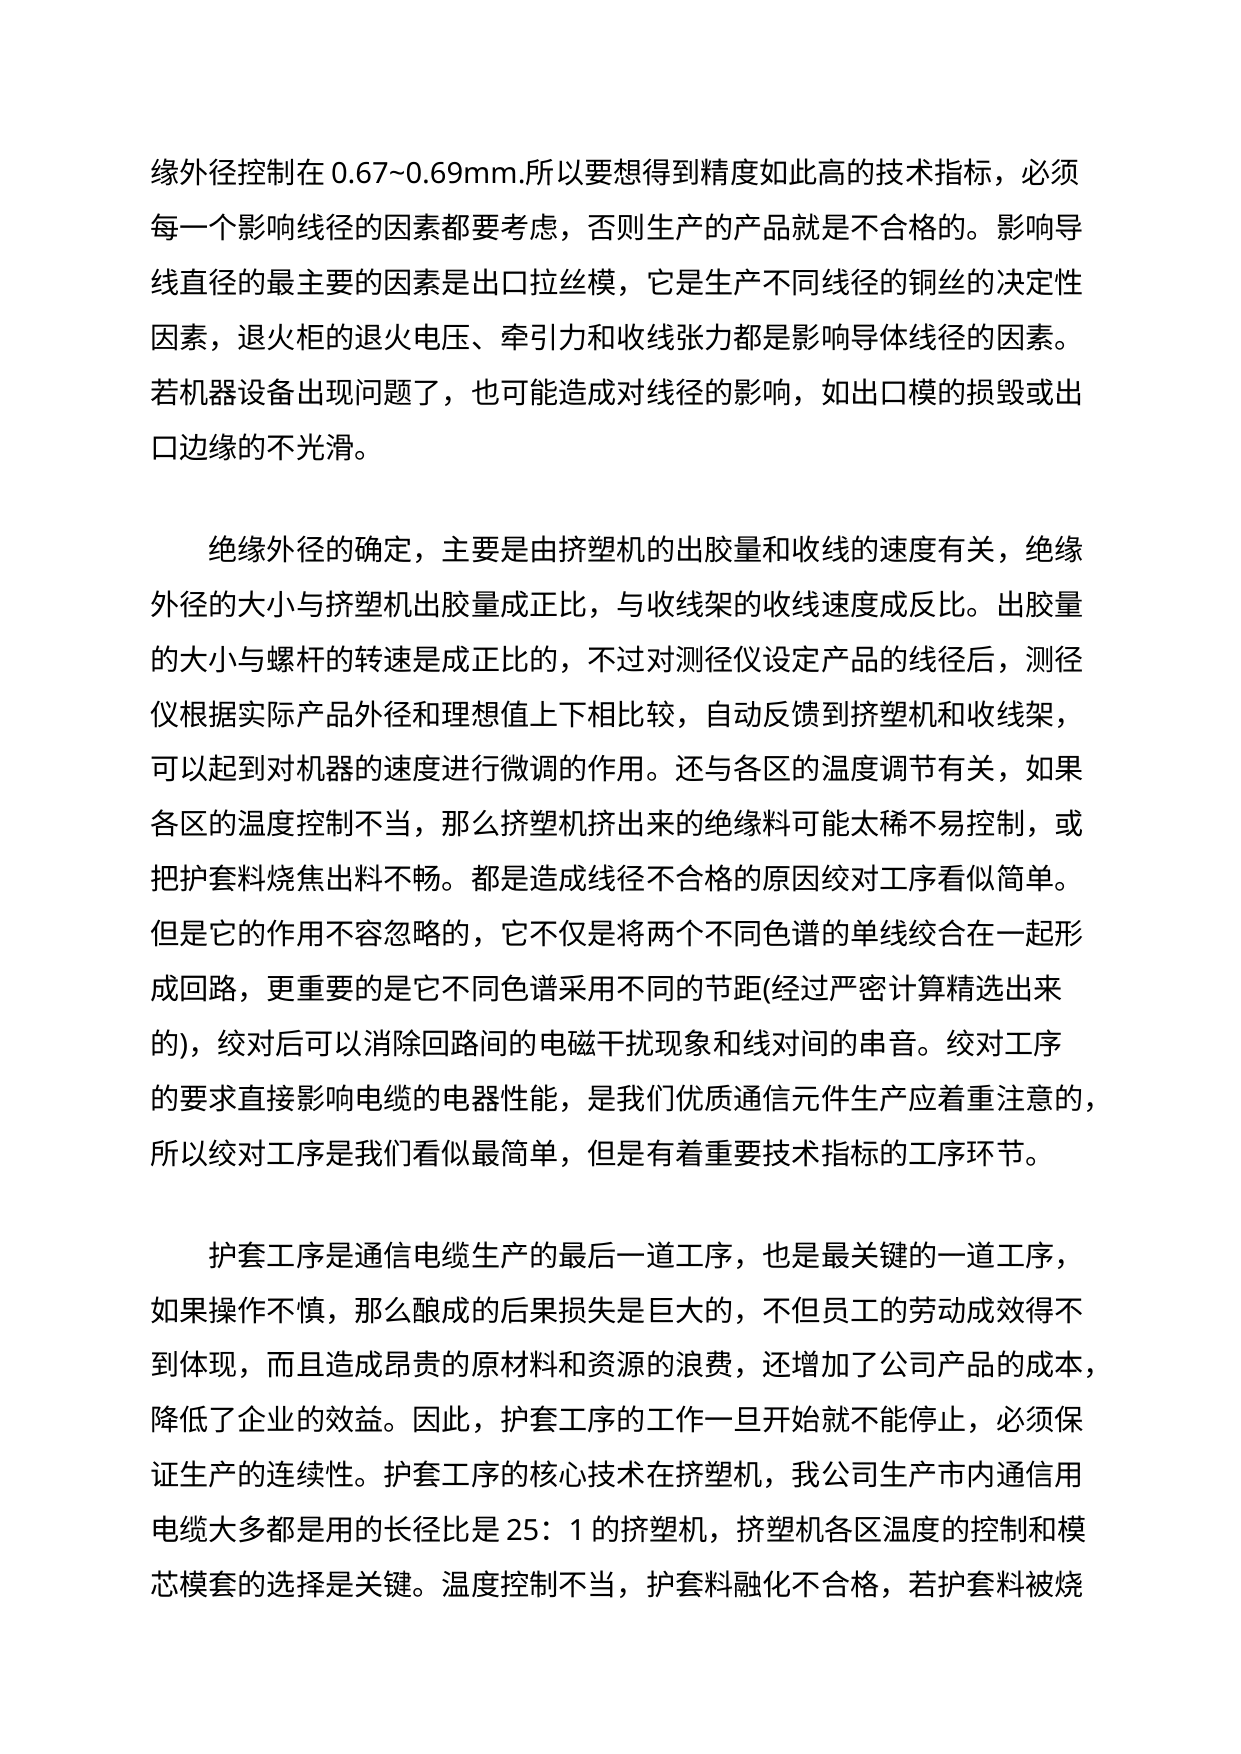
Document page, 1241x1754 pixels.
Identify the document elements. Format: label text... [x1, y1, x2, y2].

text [150, 1232, 1090, 1604]
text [150, 150, 1090, 467]
text 绝缘外径的确定，主要是由挤塑机的出胶量和收线的速度有关，绝缘外径的大小与挤塑机出胶量成正比，与收线架的收线速度成反比。出胶量的大小与螺杆的转速是成正比的，不过对测径仪设定产品的线径后，测径仪根据实际产品外径和理想值上下相比较，自动反馈到挤塑机和收线架，可以起到对机器的速度进行微调的作用。还与各区的温度调节有关，如果各区的温度控制不当，那么挤塑机挤出来的绝缘料可能太稀不易控制，或把护套料烧焦出料不畅。都是造成线径不合格的原因绞对工序看似简单。但是它的作用不容忽略的，它不仅是将两个不同色谱的单线绞合在一起形成回路，更重要的是它不同色谱采用不同的节距(经过严密计算精选出来的)，绞对后可以消除回路间的电磁干扰现象和线对间的串音。绞对工序的要求直接影响电缆的电器性能，是我们优质通信元件生产应着重注意的，所以绞对工序是我们看似最简单，但是有着重要技术指标的工序环节。 [150, 526, 1090, 1173]
